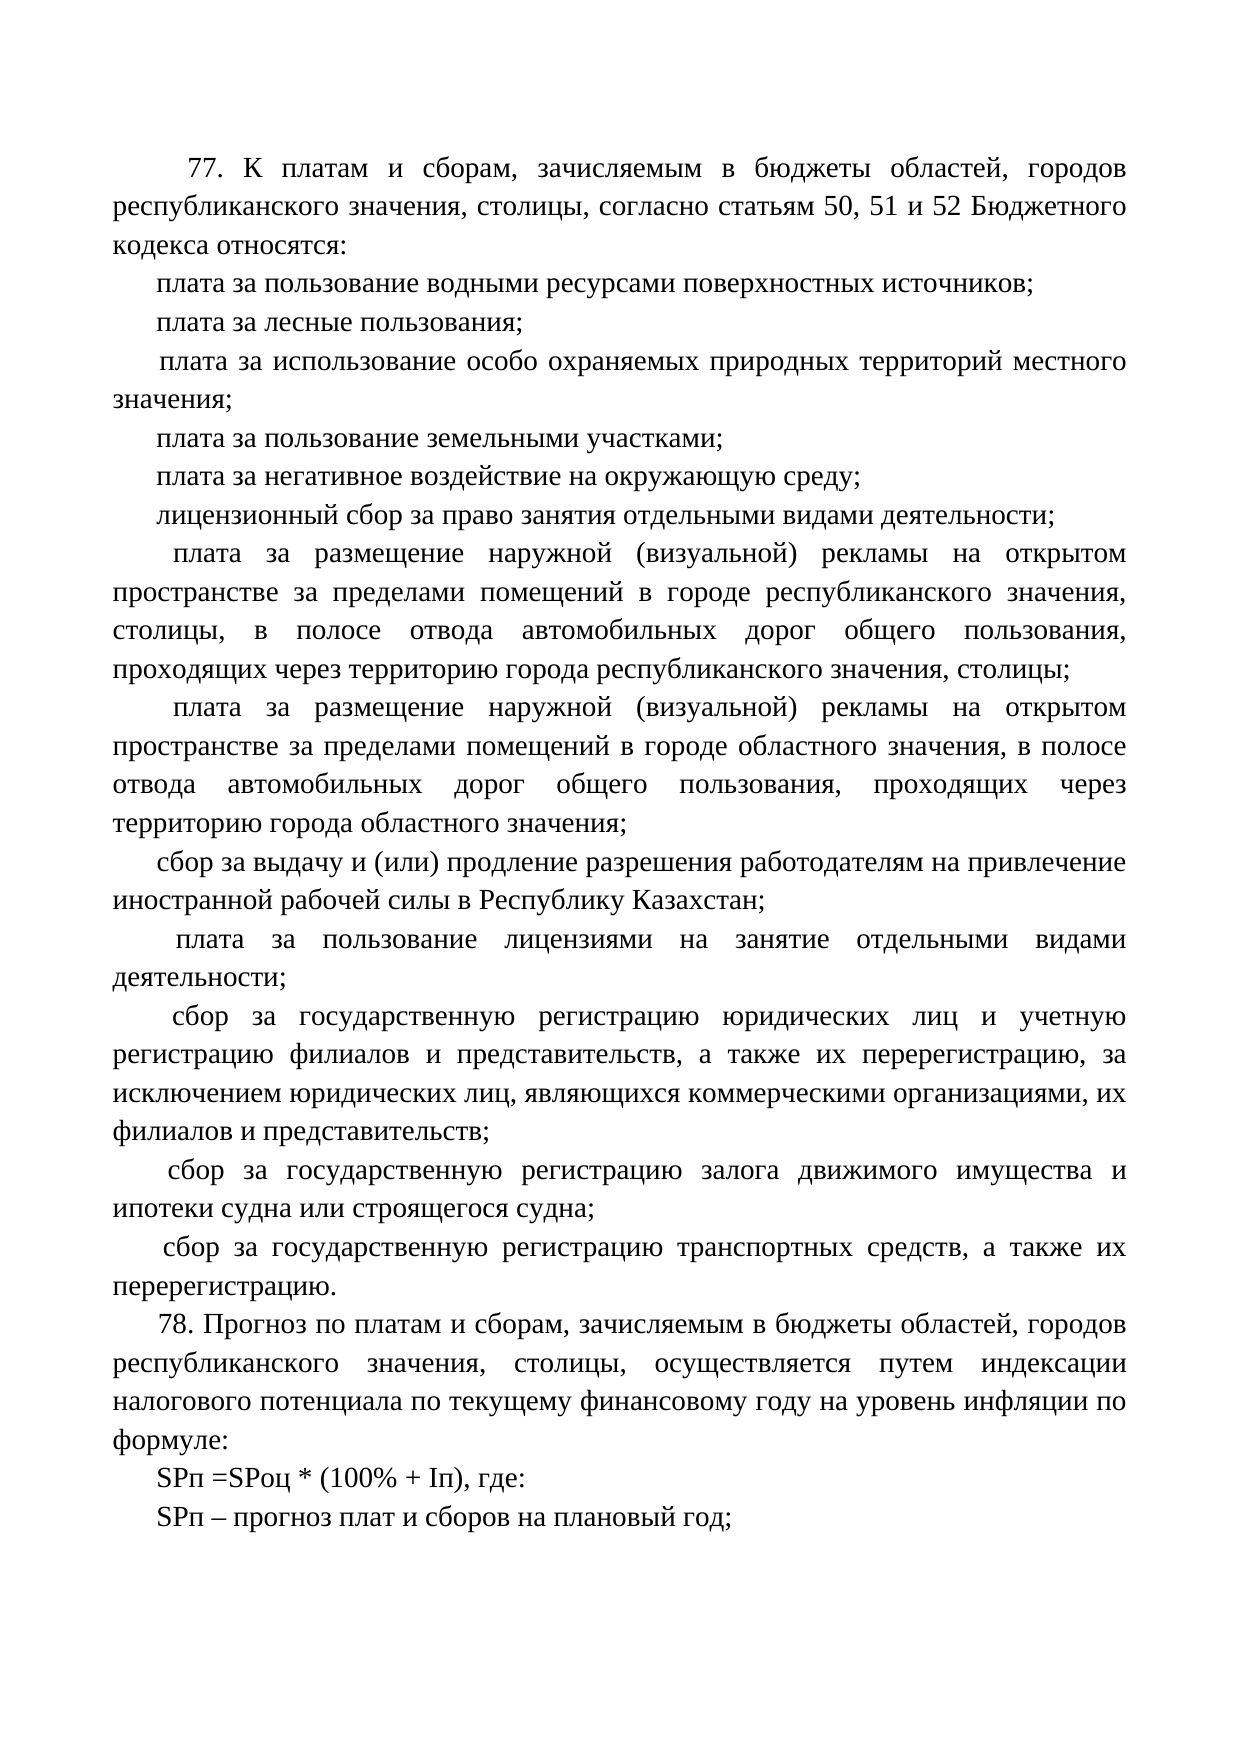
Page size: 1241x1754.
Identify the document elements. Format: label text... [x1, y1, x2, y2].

text 77. К платам и сборам, зачисляемым в бюджеты областей, городов республиканского значения, столицы, согласно статьям 50, 51 и 52 Бюджетного кодекса относятся: [112, 150, 1128, 261]
text сбор за государственную регистрацию транспортных средств, а также их перерегистрацию. [112, 1229, 1128, 1301]
text плата за негативное воздействие на окружающую среду; [112, 458, 1128, 492]
text плата за пользование земельными участками; [112, 420, 1128, 453]
text лицензионный сбор за право занятия отдельными видами деятельности; [112, 497, 1128, 530]
text плата за размещение наружной (визуальной) рекламы на открытом пространстве за пределами помещений в городе республиканского значения, столицы, в полосе отвода автомобильных дорог общего пользования, проходящих через территорию города республиканского значения, столицы; [112, 535, 1128, 684]
text плата за лесные пользования; [112, 304, 1128, 338]
text сбор за государственную регистрацию юридических лиц и учетную регистрацию филиалов и представительств, а также их перерегистрацию, за исключением юридических лиц, являющихся коммерческими организациями, их филиалов и представительств; [112, 998, 1128, 1147]
text сбор за государственную регистрацию залога движимого имущества и ипотеки судна или строящегося судна; [112, 1152, 1128, 1224]
text SPп =SPоц * (100% + Iп), где: [112, 1460, 1128, 1494]
text плата за пользование водными ресурсами поверхностных источников; [112, 266, 1128, 299]
text SPп – прогноз плат и сборов на плановый год; [112, 1499, 1128, 1532]
text 78. Прогноз по платам и сборам, зачисляемым в бюджеты областей, городов республиканского значения, столицы, осуществляется путем индексации налогового потенциала по текущему финансовому году на уровень инфляции по формуле: [112, 1306, 1128, 1455]
text сбор за выдачу и (или) продление разрешения работодателям на привлечение иностранной рабочей силы в Республику Казахстан; [112, 844, 1128, 916]
text плата за пользование лицензиями на занятие отдельными видами деятельности; [112, 921, 1128, 993]
text плата за использование особо охраняемых природных территорий местного значения; [112, 343, 1128, 415]
text плата за размещение наружной (визуальной) рекламы на открытом пространстве за пределами помещений в городе областного значения, в полосе отвода автомобильных дорог общего пользования, проходящих через территорию города областного значения; [112, 689, 1128, 839]
